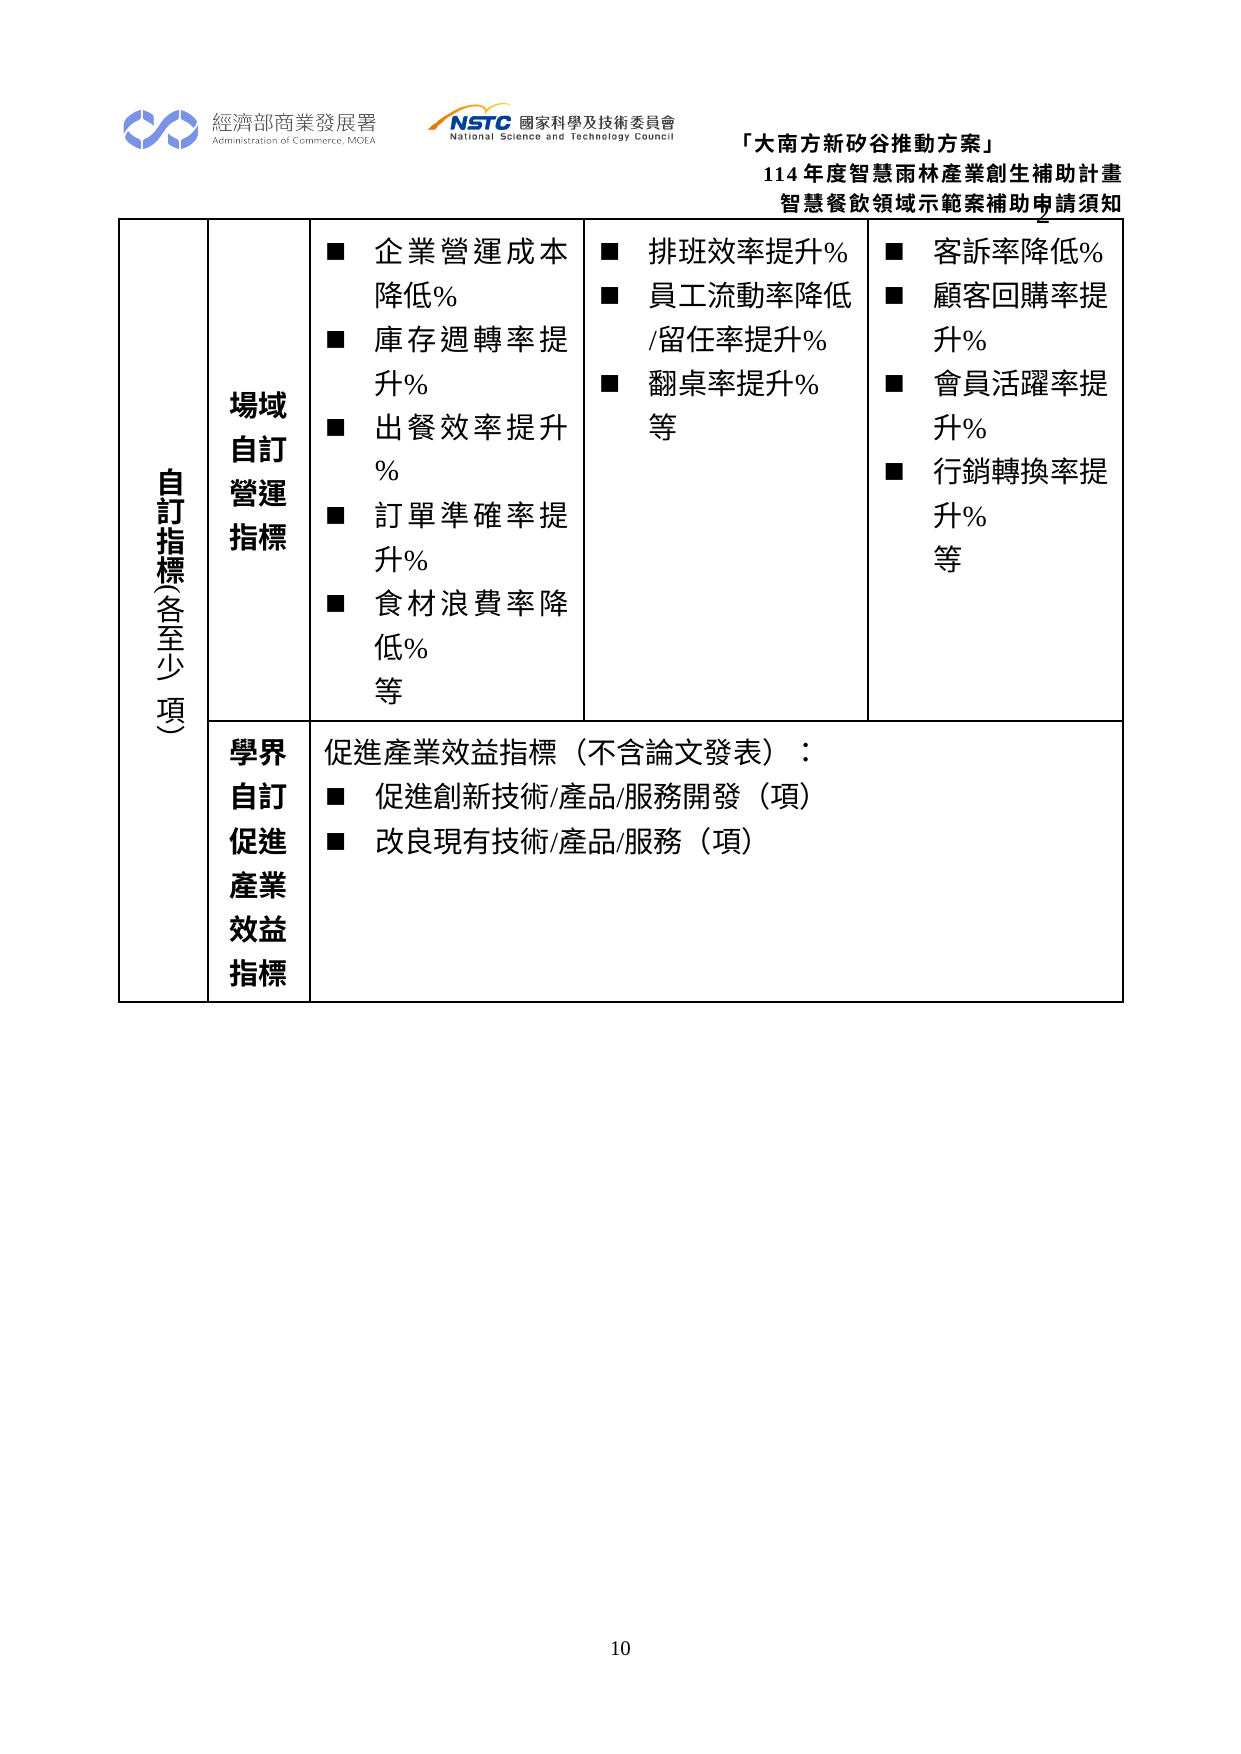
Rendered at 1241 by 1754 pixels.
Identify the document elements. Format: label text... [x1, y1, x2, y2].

table_cell 企業營運成本降低% 庫存週轉率提升% 出餐效率提升% 訂單準確率提升% 食材浪費率降低% 等 [311, 220, 583, 719]
table_cell 客訴率降低% 顧客回購率提升% 會員活躍率提升% 行銷轉換率提升% 等 [869, 220, 1122, 719]
table_cell 場域自訂 營運指標 [209, 220, 309, 719]
picture [417, 88, 682, 152]
table_cell 促進產業效益指標（不含論文發表）： 促進創新技術/產品/服務開發（項） 改良現有技術/產品/服務（項） [311, 722, 1122, 1001]
picture [118, 104, 382, 152]
table_cell 排班效率提升% 員工流動率降低/留任率提升% 翻桌率提升% 等 [585, 220, 867, 719]
table_cell 學界自訂 促進產業效益指標 [209, 722, 309, 1001]
table_cell 自訂指標(各至少 項） [120, 220, 207, 1001]
